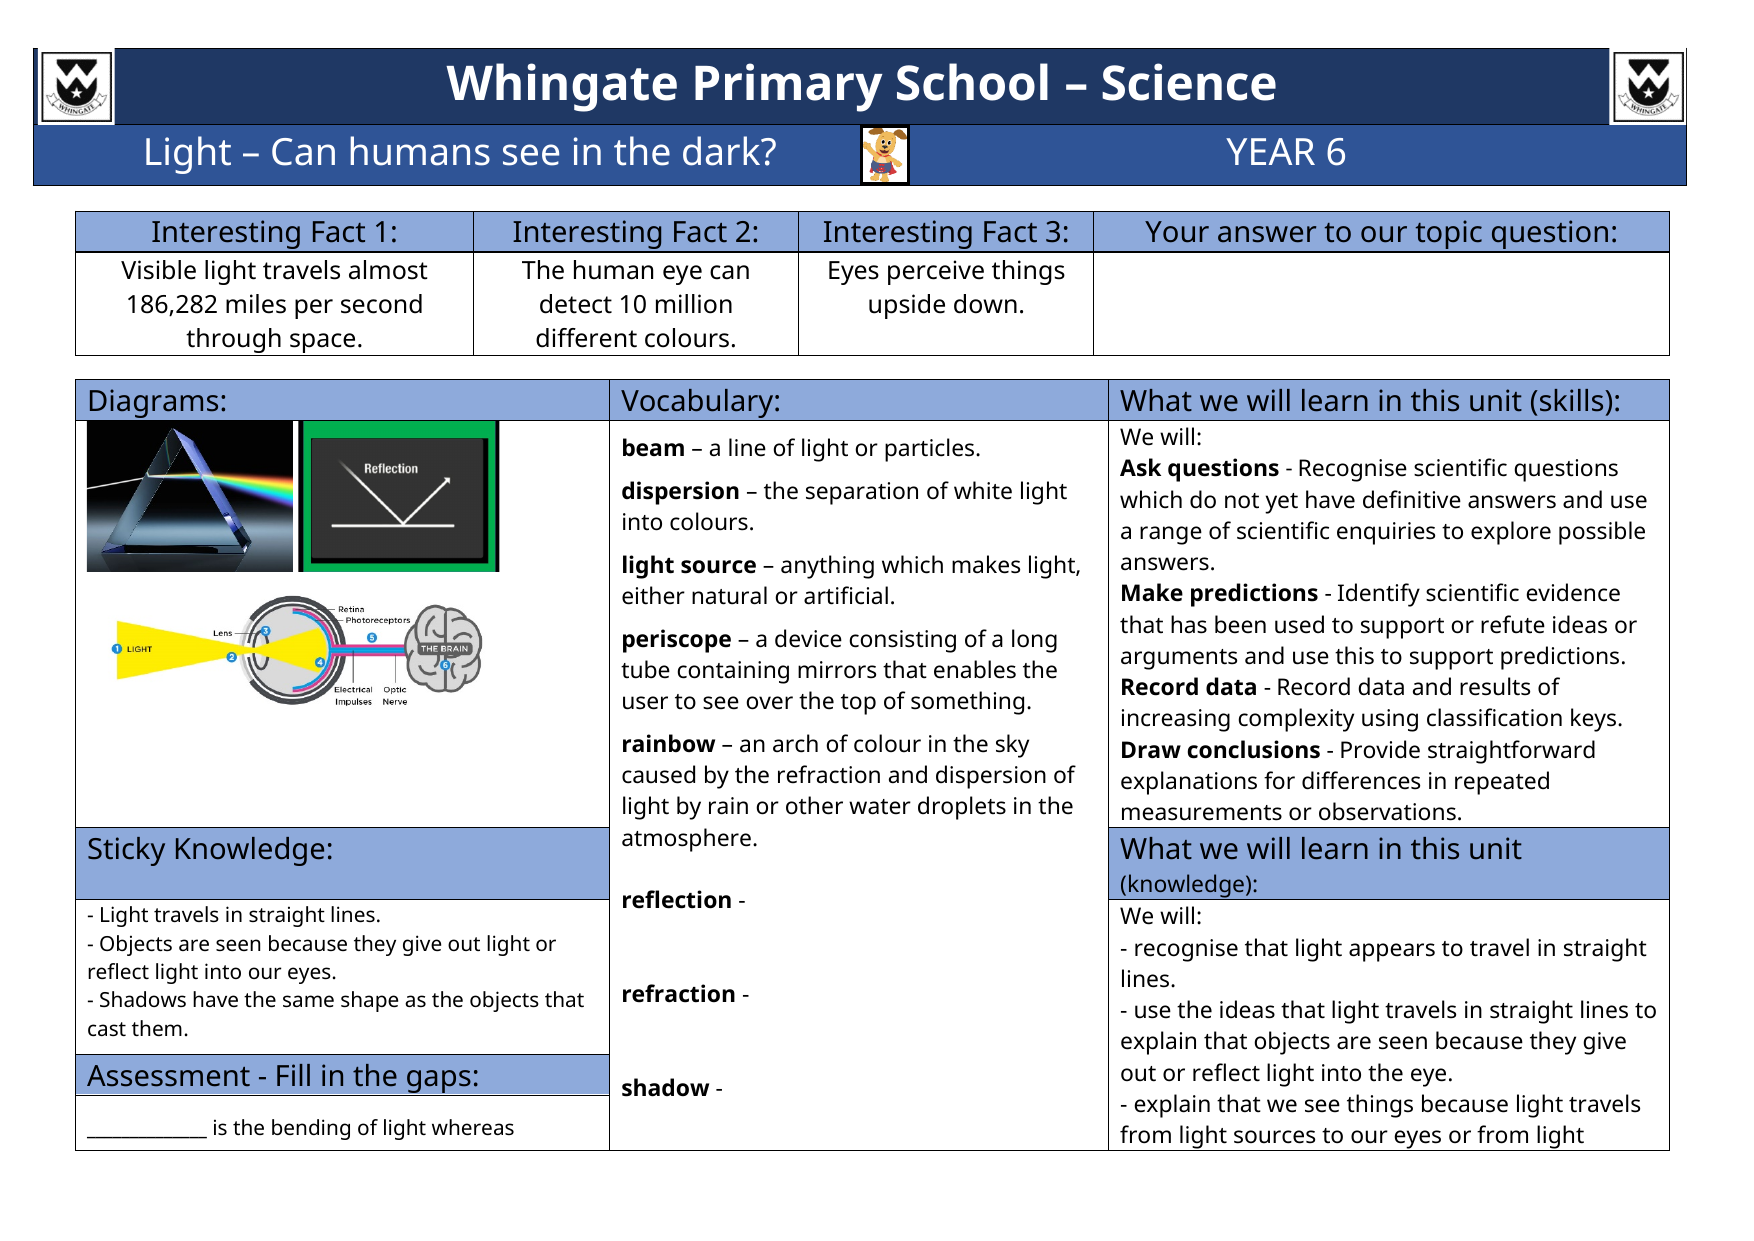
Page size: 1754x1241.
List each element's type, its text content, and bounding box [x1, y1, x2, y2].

table_header Diagrams: [76, 380, 609, 420]
table_header Interesting Fact 3: [799, 212, 1093, 251]
table_cell [76, 421, 609, 827]
table_cell What we will learn in this unit (knowledge): [1109, 828, 1669, 899]
table_header Your answer to our topic question: [1094, 212, 1669, 251]
table_header Interesting Fact 1: [76, 212, 473, 251]
table_cell - Light travels in straight lines. - Objects are seen because they give out light or reflect light into our eyes. - Shadows have the same shape as the objects that cast them. [76, 900, 609, 1054]
table_cell The human eye can detect 10 million different colours. [474, 253, 798, 354]
table_cell Visible light travels almost 186,282 miles per second through space. [76, 253, 473, 354]
table_cell YEAR 6 [910, 125, 1686, 185]
picture [37, 48, 115, 125]
table_header Whingate Primary School – Science [115, 49, 1609, 124]
table_cell We will: - recognise that light appears to travel in straight lines. - use the ideas that light travels in straight lines to explain that objects are seen because they give out or reflect light into the eye. - explain that we see things because light travels from light sources to our eyes or from light sources to objects and then to our eyes. - use the idea that light travels in straight lines to explain why shadows have the same shape as the objects that cast them. [1109, 900, 1669, 1150]
table_header What we will learn in this unit (skills): [1109, 380, 1669, 420]
table_cell [1094, 253, 1669, 354]
table_cell beam – a line of light or particles. dispersion – the separation of white light into colours. light source – anything which makes light, either natural or artificial. periscope – a device consisting of a long tube containing mirrors that enables the user to see over the top of something. rainbow – an arch of colour in the sky caused by the refraction and dispersion of light by rain or other water droplets in the atmosphere. reflection - refraction - shadow - spectrum – a band of coloured light as seen in a rainbow. [610, 421, 1108, 1150]
table_cell Eyes perceive things upside down. [799, 253, 1093, 354]
picture [863, 128, 907, 182]
picture [1609, 48, 1687, 125]
table_header Vocabulary: [610, 380, 1108, 420]
picture [86, 421, 518, 726]
table_cell We will: Ask questions - Recognise scientific questions which do not yet have definitive answers and use a range of scientific enquiries to explore possible answers. Make predictions - Identify scientific evidence that has been used to support or refute ideas or arguments and use this to support predictions. Record data - Record data and results of increasing complexity using classification keys. Draw conclusions - Provide straightforward explanations for differences in repeated measurements or observations. [1109, 421, 1669, 827]
table_header Interesting Fact 2: [474, 212, 798, 251]
table_cell Sticky Knowledge: [76, 828, 609, 899]
table_cell Light – Can humans see in the dark? [34, 125, 860, 185]
table_cell Assessment - Fill in the gaps: [76, 1055, 609, 1094]
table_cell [76, 1096, 609, 1150]
